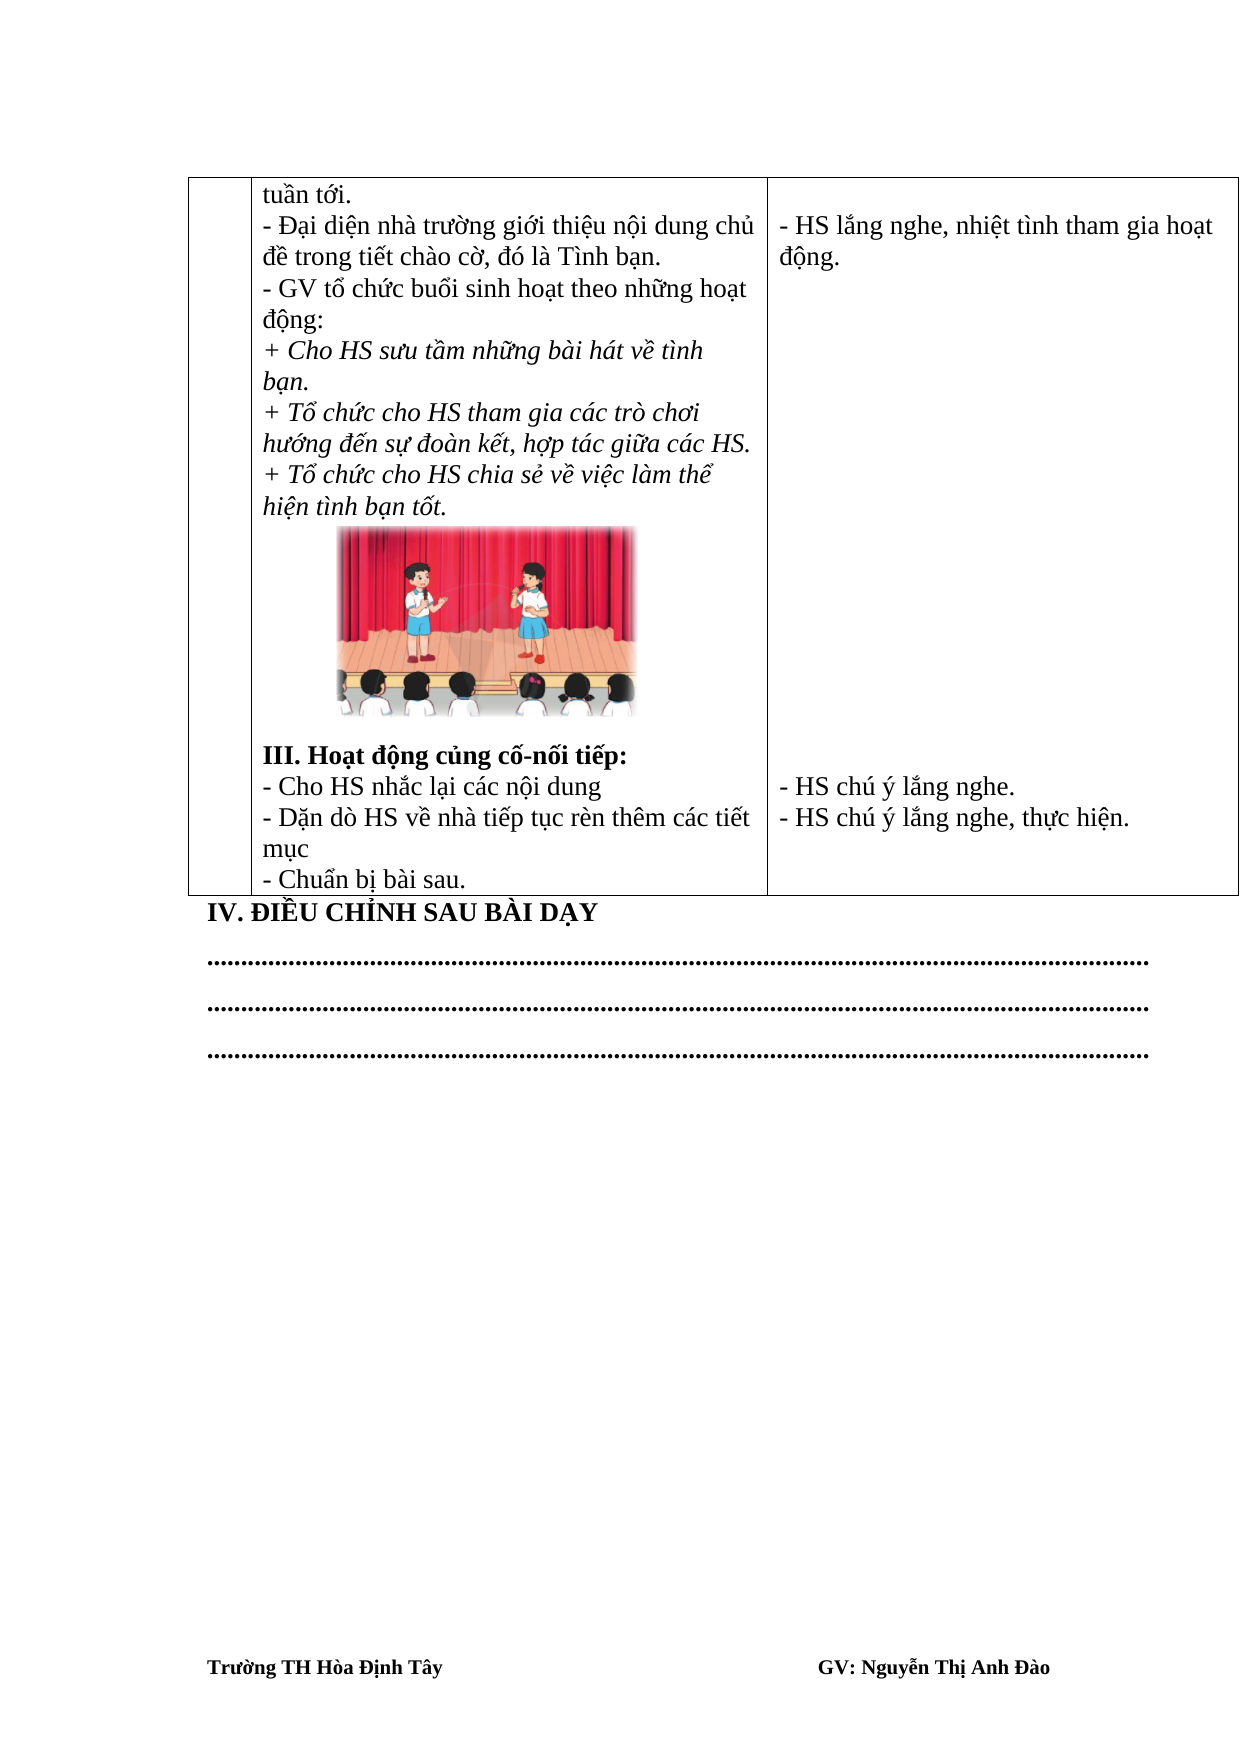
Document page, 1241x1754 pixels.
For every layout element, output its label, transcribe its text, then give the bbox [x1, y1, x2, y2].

picture [336, 526, 638, 717]
text IV. ĐIỀU CHỈNH SAU BÀI DẠY [207, 896, 1122, 927]
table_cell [768, 178, 1238, 894]
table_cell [252, 178, 767, 894]
table_cell [189, 178, 251, 894]
